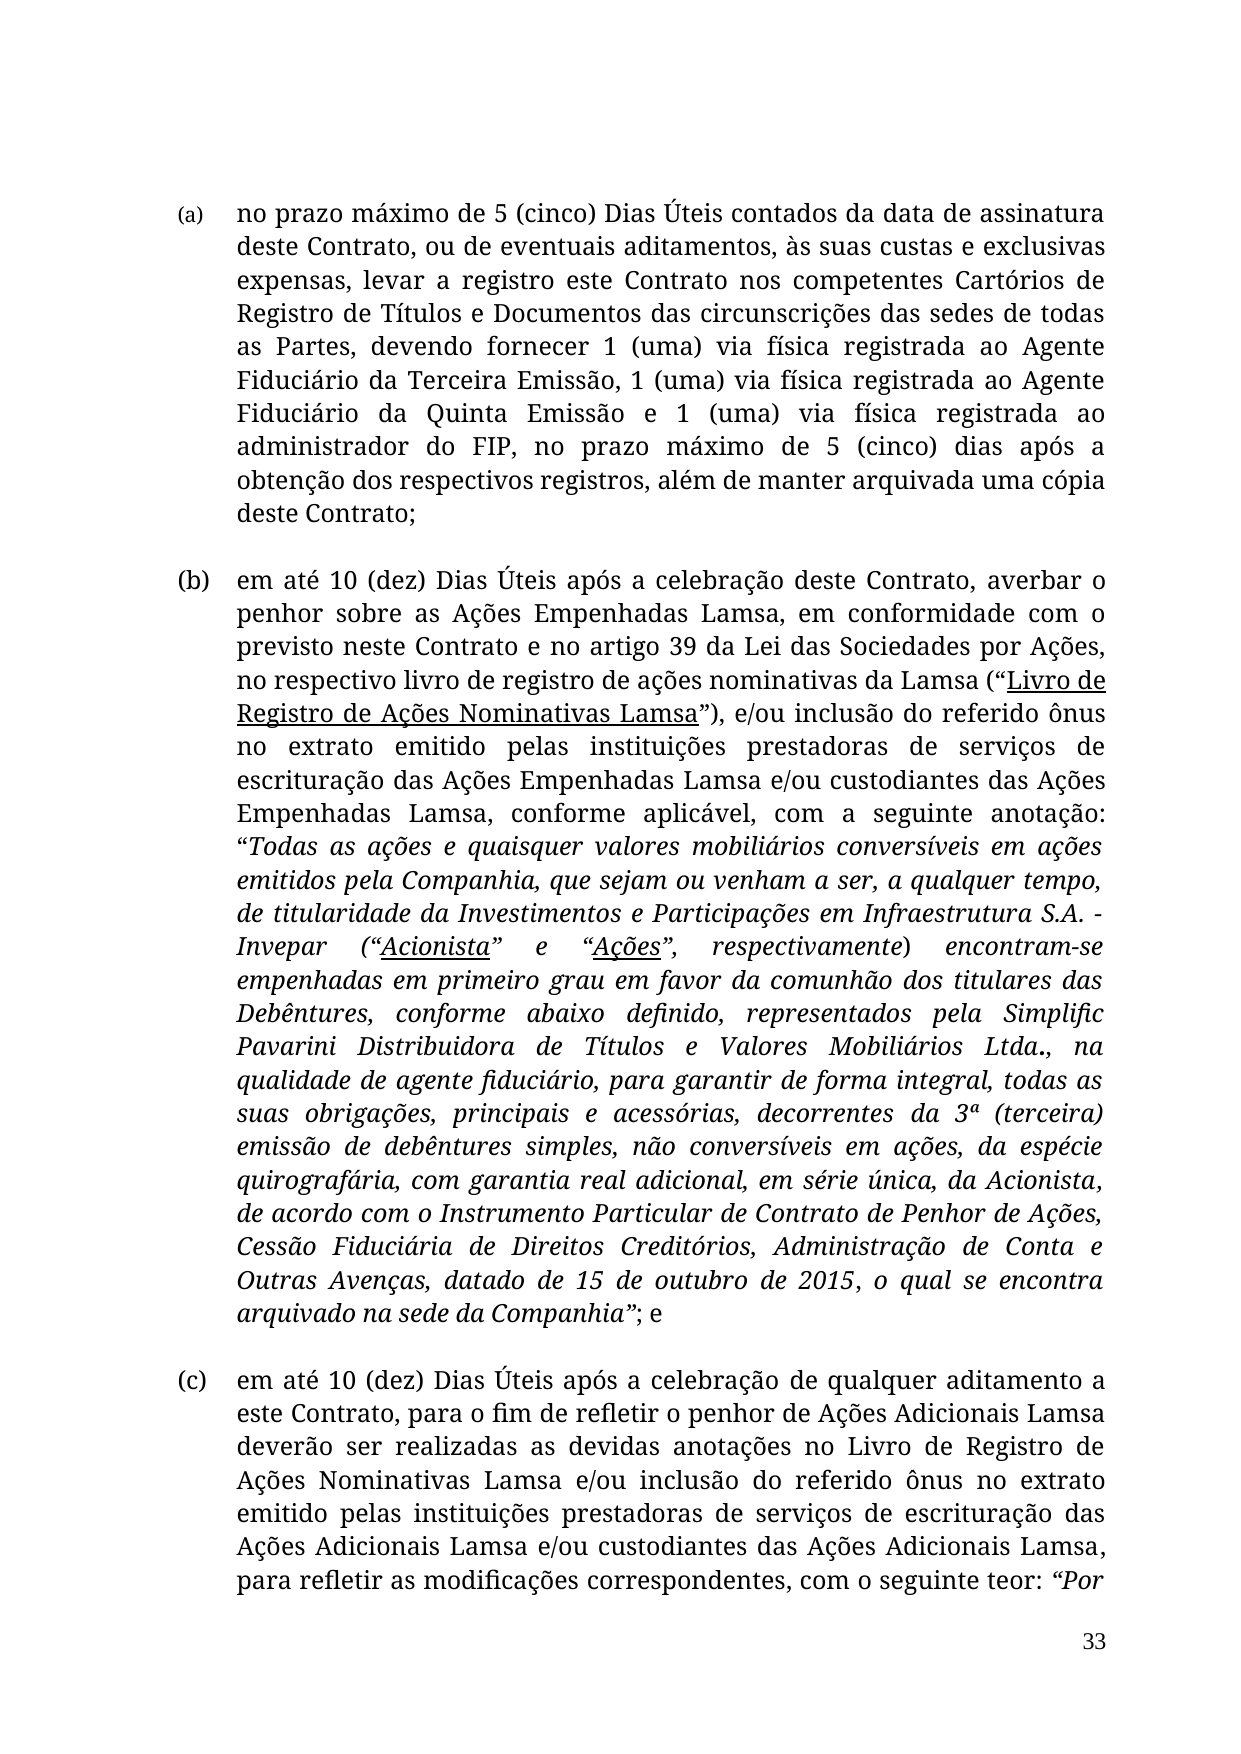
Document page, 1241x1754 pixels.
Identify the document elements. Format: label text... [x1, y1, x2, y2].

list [177, 1362, 1106, 1596]
list no prazo máximo de 5 (cinco) Dias Úteis contados da data de assinatura deste Contrato, ou de eventuais aditamentos, às suas custas e exclusivas expensas, levar a registro este Contrato nos competentes Cartórios de Registro de Títulos e Documentos das circunscrições das sedes de todas as Partes, devendo fornecer 1 (uma) via física registrada ao Agente Fiduciário da Terceira Emissão, 1 (uma) via física registrada ao Agente Fiduciário da Quinta Emissão e 1 (uma) via física registrada ao administrador do FIP, no prazo máximo de 5 (cinco) dias após a obtenção dos respectivos registros, além de manter arquivada uma cópia deste Contrato; [177, 196, 1106, 529]
list em até 10 (dez) Dias Úteis após a celebração deste Contrato, averbar o penhor sobre as Ações Empenhadas Lamsa, em conformidade com o previsto neste Contrato e no artigo 39 da Lei das Sociedades por Ações, no respectivo livro de registro de ações nominativas da Lamsa (“Livro de Registro de Ações Nominativas Lamsa”), e/ou inclusão do referido ônus no extrato emitido pelas instituições prestadoras de serviços de escrituração das Ações Empenhadas Lamsa e/ou custodiantes das Ações Empenhadas Lamsa, conforme aplicável, com a seguinte anotação: “Todas as ações e quaisquer valores mobiliários conversíveis em ações emitidos pela Companhia, que sejam ou venham a ser, a qualquer tempo, de titularidade da Investimentos e Participações em Infraestrutura S.A. - Invepar (“Acionista” e “Ações”, respectivamente) encontram-se empenhadas em primeiro grau em favor da comunhão dos titulares das Debêntures, conforme abaixo definido, representados pela Simplific Pavarini Distribuidora de Títulos e Valores Mobiliários Ltda., na qualidade de agente fiduciário, para garantir de forma integral, todas as suas obrigações, principais e acessórias, decorrentes da 3ª (terceira) emissão de debêntures simples, não conversíveis em ações, da espécie quirografária, com garantia real adicional, em série única, da Acionista, de acordo com o Instrumento Particular de Contrato de Penhor de Ações, Cessão Fiduciária de Direitos Creditórios, Administração de Conta e Outras Avenças, datado de 15 de outubro de 2015, o qual se encontra arquivado na sede da Companhia”; e [177, 562, 1106, 1329]
